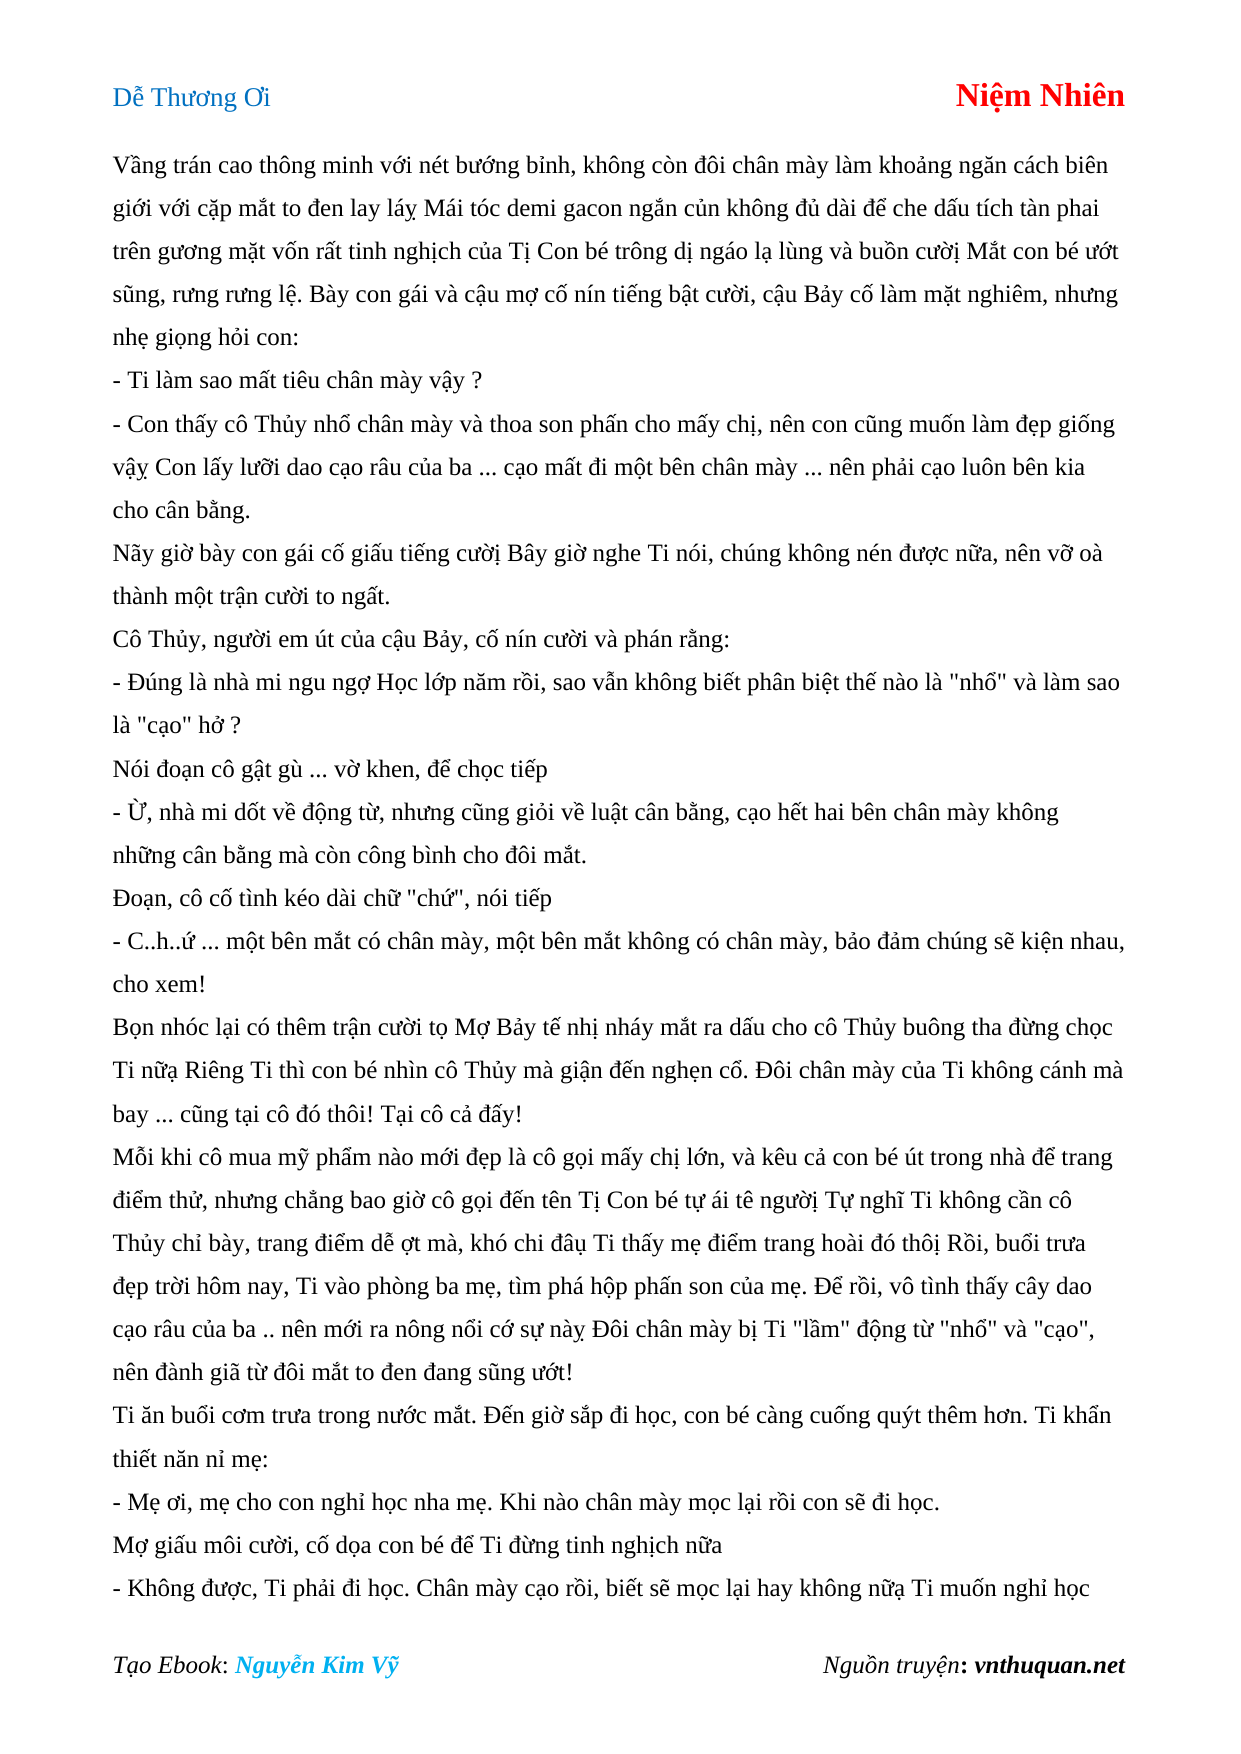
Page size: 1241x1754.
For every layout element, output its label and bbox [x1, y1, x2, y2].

text [112, 150, 1128, 1602]
